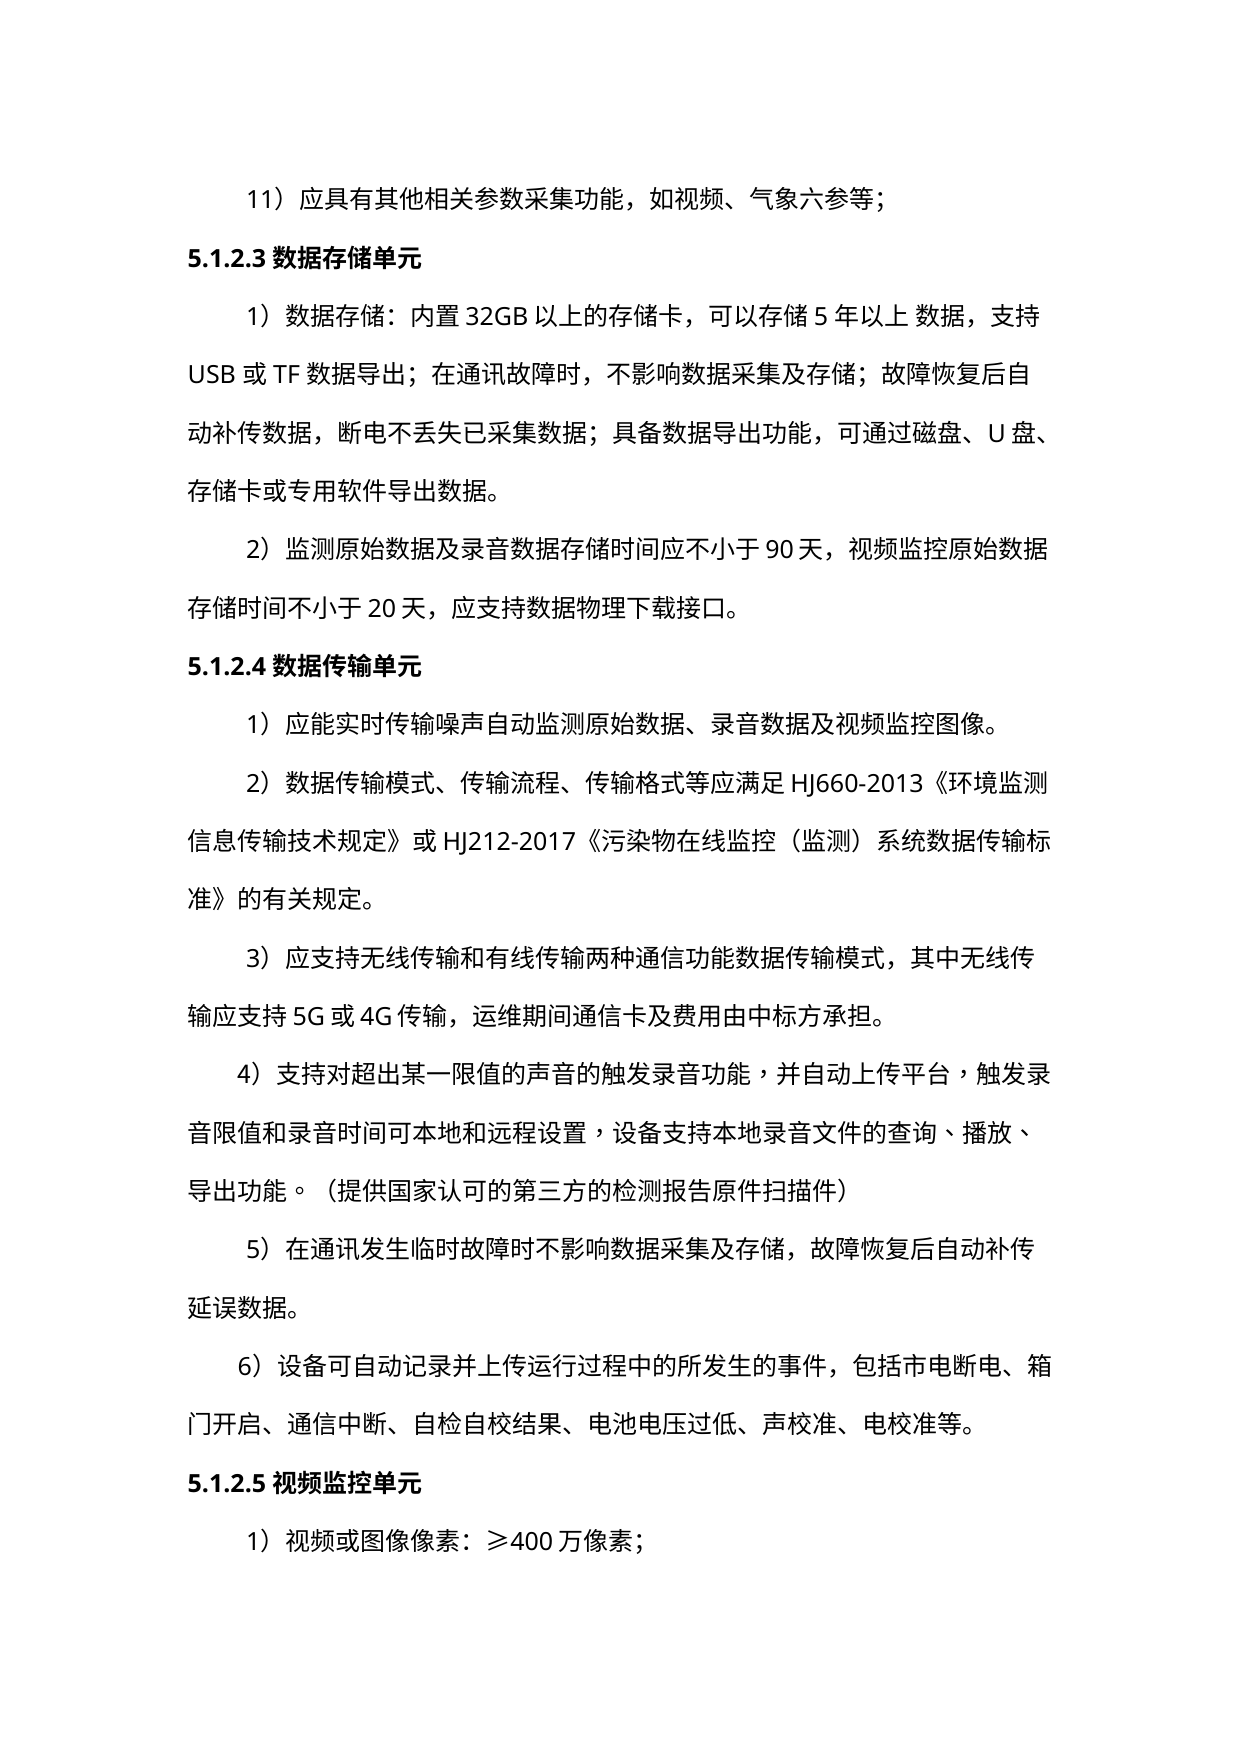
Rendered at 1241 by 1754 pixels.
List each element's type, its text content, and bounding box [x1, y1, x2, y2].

text 2）数据传输模式、传输流程、传输格式等应满足HJ660-2013《环境监测信息传输技术规定》或HJ212-2017《污染物在线监控（监测）系统数据传输标准》的有关规定。 [187, 745, 1053, 920]
text 5.1.2.4 数据传输单元 [187, 629, 1053, 687]
text 5.1.2.3 数据存储单元 [187, 220, 1053, 279]
text 2）监测原始数据及录音数据存储时间应不小于90天，视频监控原始数据存储时间不小于20天，应支持数据物理下载接口。 [187, 512, 1053, 629]
text 1）应能实时传输噪声自动监测原始数据、录音数据及视频监控图像。 [187, 687, 1053, 745]
text 5.1.2.5 视频监控单元 [187, 1445, 1053, 1504]
text 11）应具有其他相关参数采集功能，如视频、气象六参等； [187, 162, 1053, 220]
text 4）支持对超出某一限值的声音的触发录音功能，并自动上传平台，触发录音限值和录音时间可本地和远程设置，设备支持本地录音文件的查询、播放、导出功能。（提供国家认可的第三方的检测报告原件扫描件） [187, 1037, 1053, 1212]
text 5）在通讯发生临时故障时不影响数据采集及存储，故障恢复后自动补传延误数据。 [187, 1212, 1053, 1329]
text 3）应支持无线传输和有线传输两种通信功能数据传输模式，其中无线传输应支持5G或4G传输，运维期间通信卡及费用由中标方承担。 [187, 920, 1053, 1037]
text 1）数据存储：内置32GB以上的存储卡，可以存储 5 年以上 数据，支持 USB 或 TF 数据导出；在通讯故障时，不影响数据采集及存储；故障恢复后自动补传数据，断电不丢失已采集数据；具备数据导出功能，可通过磁盘、U盘、存储卡或专用软件导出数据。 [187, 279, 1053, 512]
text 1）视频或图像像素：≥400万像素； [187, 1504, 1053, 1562]
text 6）设备可自动记录并上传运行过程中的所发生的事件，包括市电断电、箱门开启、通信中断、自检自校结果、电池电压过低、声校准、电校准等。 [187, 1329, 1053, 1445]
